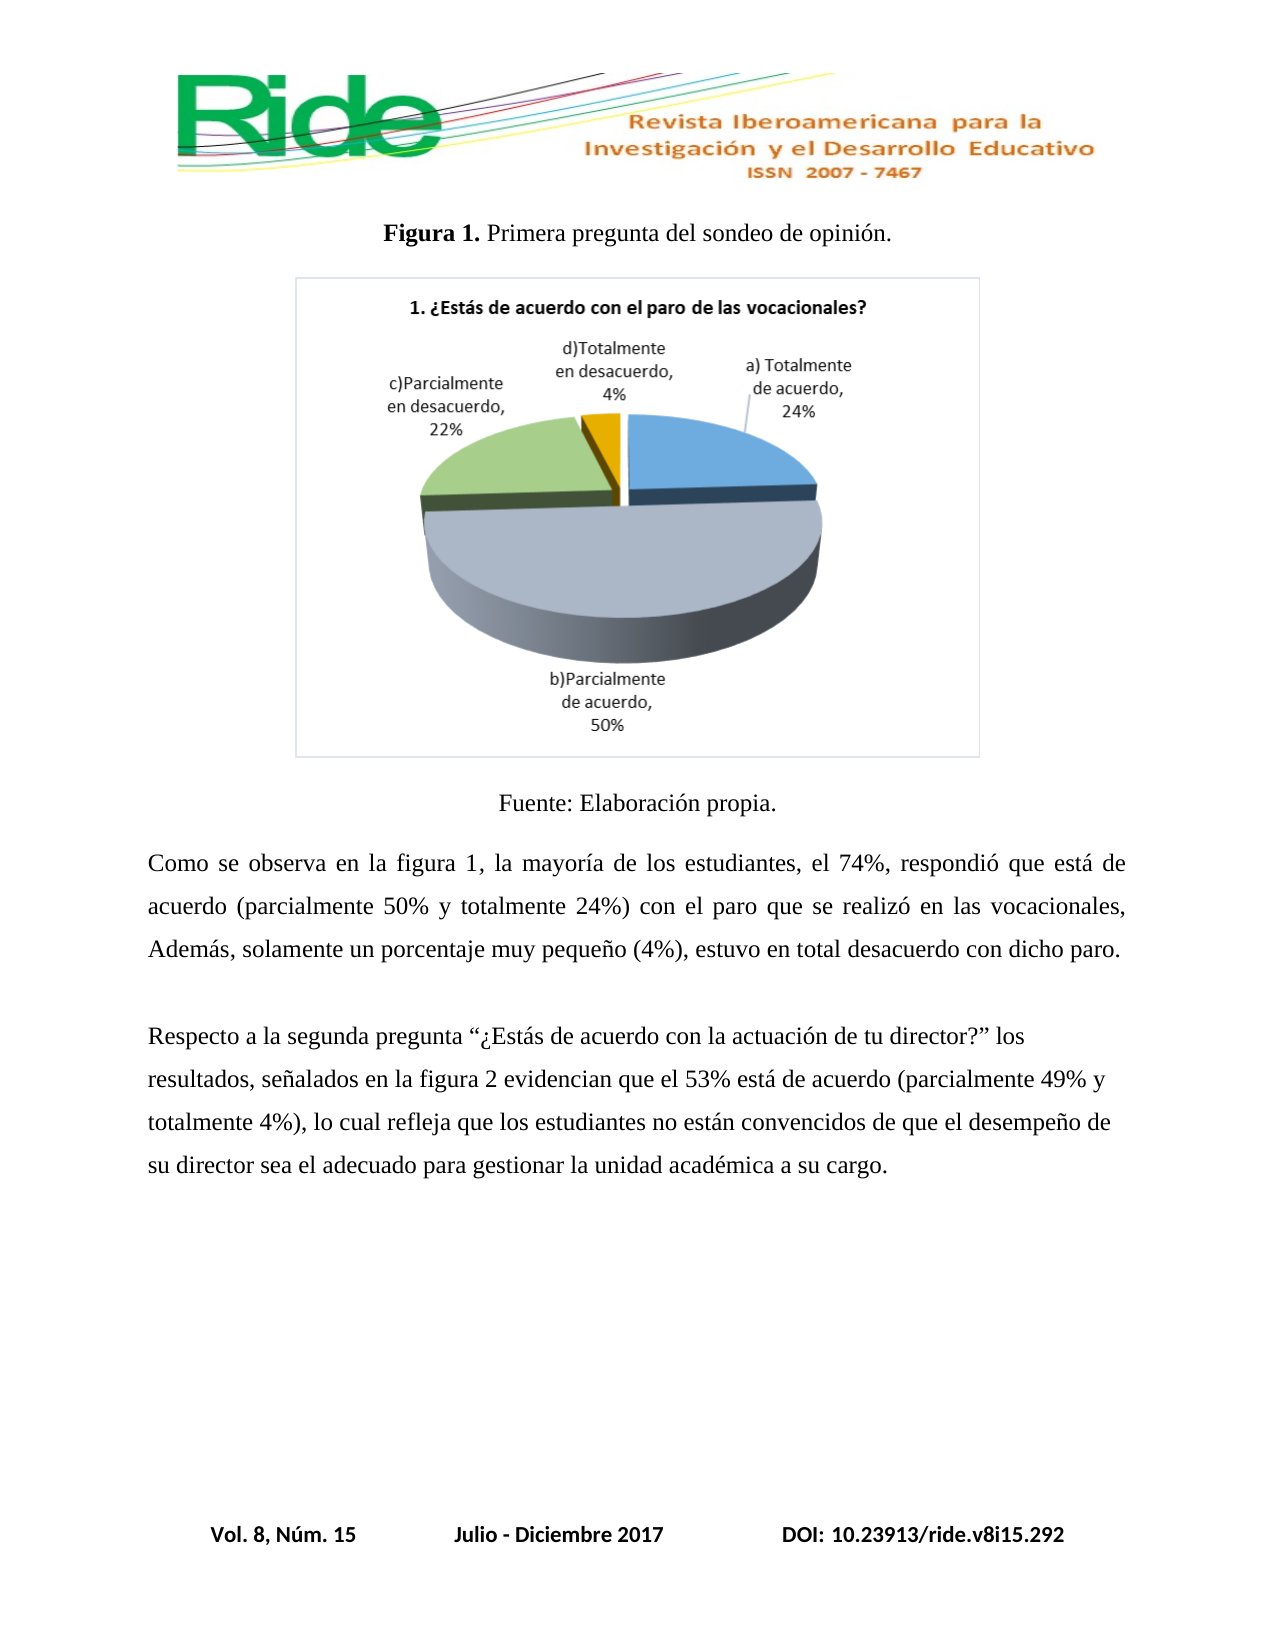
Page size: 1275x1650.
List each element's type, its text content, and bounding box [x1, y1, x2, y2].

text Como se observa en la figura 1, la mayoría de los estudiantes, el 74%, respondió que está de acuerdo (parcialmente 50% y totalmente 24%) con el paro que se realizó en las vocacionales, Además, solamente un porcentaje muy pequeño (4%), estuvo en total desacuerdo con dicho paro. [148, 848, 1127, 963]
picture [295, 277, 980, 758]
text Figura 1. Primera pregunta del sondeo de opinión. [148, 218, 1127, 247]
text Respecto a la segunda pregunta “¿Estás de acuerdo con la actuación de tu director?” los resultados, señalados en la figura 2 evidencian que el 53% está de acuerdo (parcialmente 49% y totalmente 4%), lo cual refleja que los estudiantes no están convencidos de que el desempeño de su director sea el adecuado para gestionar la unidad académica a su cargo. [148, 1021, 1127, 1179]
picture [177, 73, 1098, 182]
text Fuente: Elaboración propia. [148, 788, 1127, 817]
